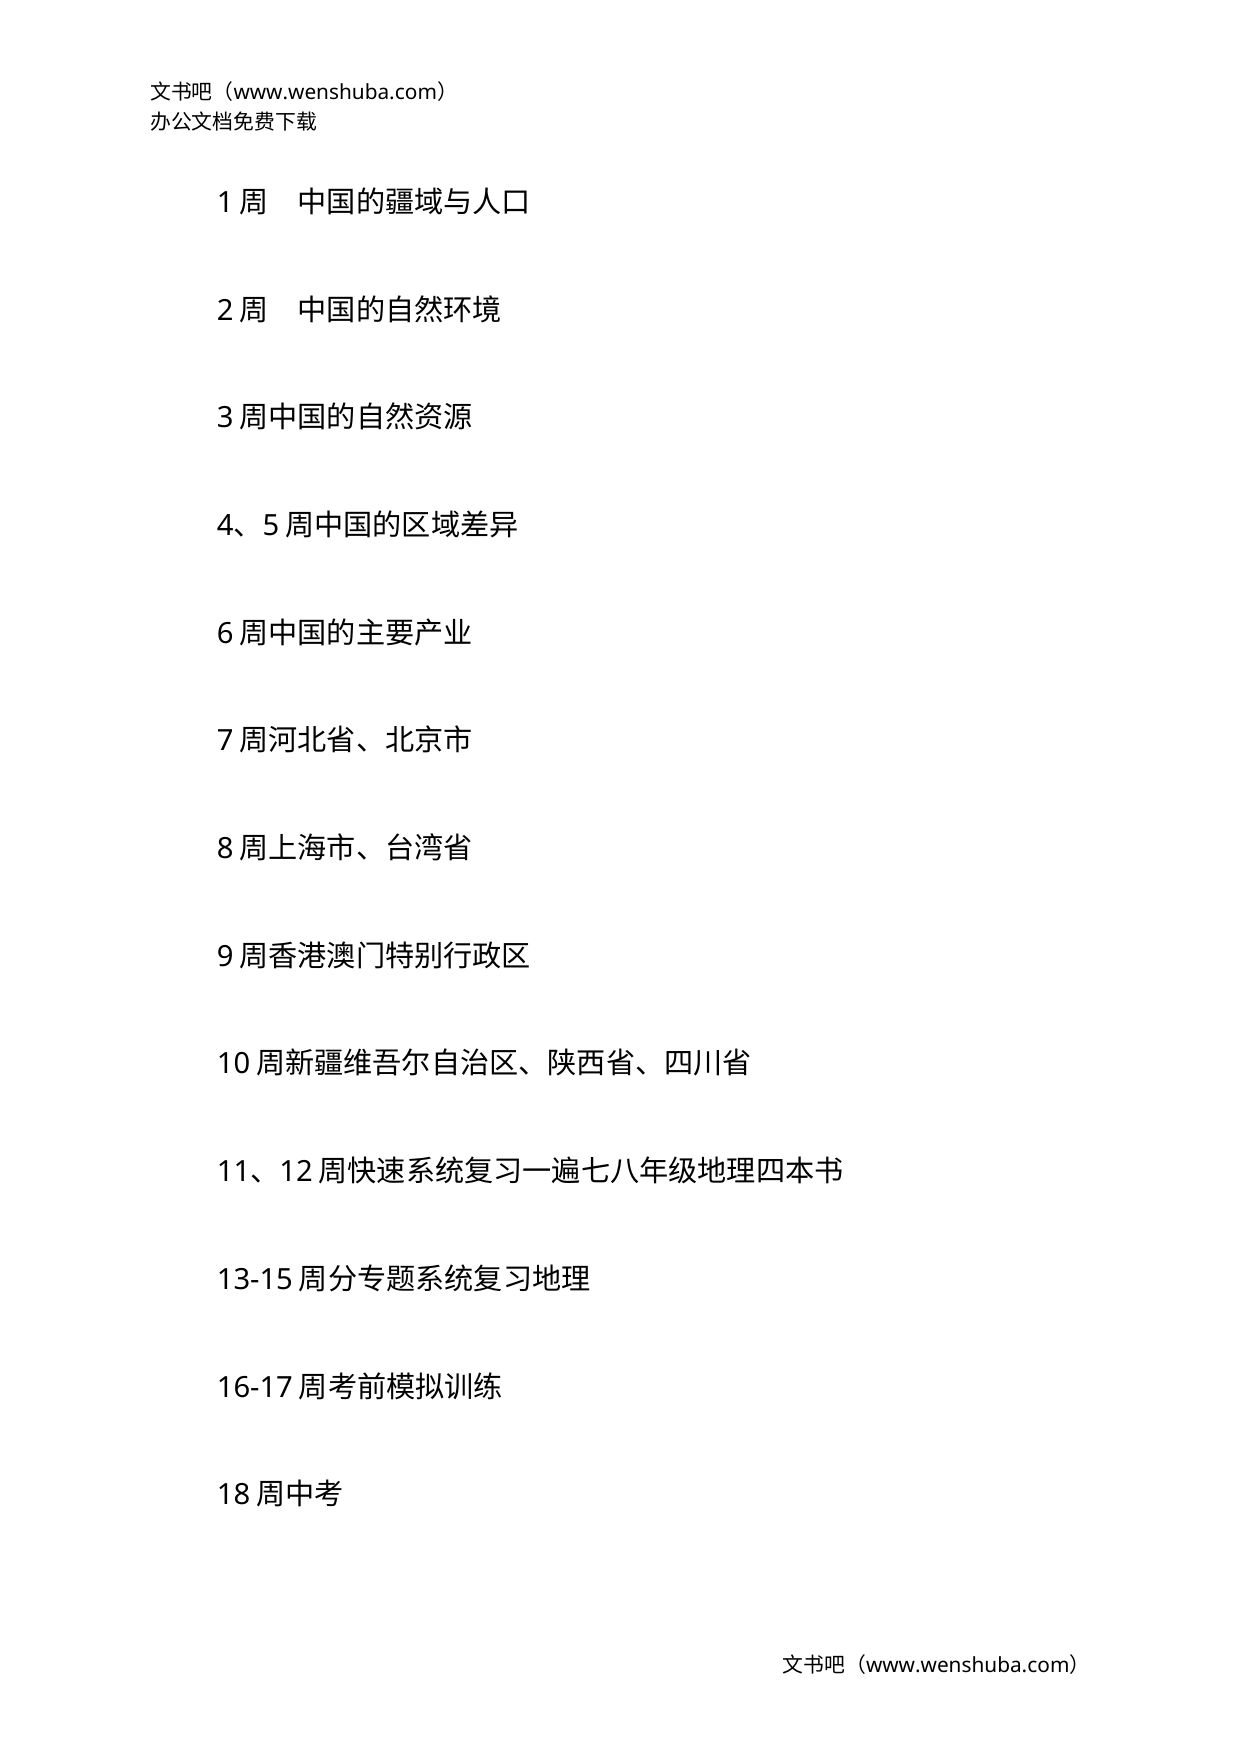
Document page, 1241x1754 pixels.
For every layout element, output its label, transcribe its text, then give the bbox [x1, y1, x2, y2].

text 10周新疆维吾尔自治区、陕西省、四川省 [150, 1040, 1090, 1082]
text 6周中国的主要产业 [150, 609, 1090, 652]
text 11、12周快速系统复习一遍七八年级地理四本书 [150, 1148, 1090, 1190]
text 8周上海市、台湾省 [150, 825, 1090, 867]
text 7周河北省、北京市 [150, 717, 1090, 759]
text 9周香港澳门特别行政区 [150, 932, 1090, 975]
text 18周中考 [150, 1471, 1090, 1513]
text 13-15周分专题系统复习地理 [150, 1256, 1090, 1298]
text 2周 中国的自然环境 [150, 286, 1090, 328]
text 16-17周考前模拟训练 [150, 1363, 1090, 1406]
text 3周中国的自然资源 [150, 394, 1090, 436]
text 1周 中国的疆域与人口 [150, 178, 1090, 221]
text 4、5周中国的区域差异 [150, 502, 1090, 544]
